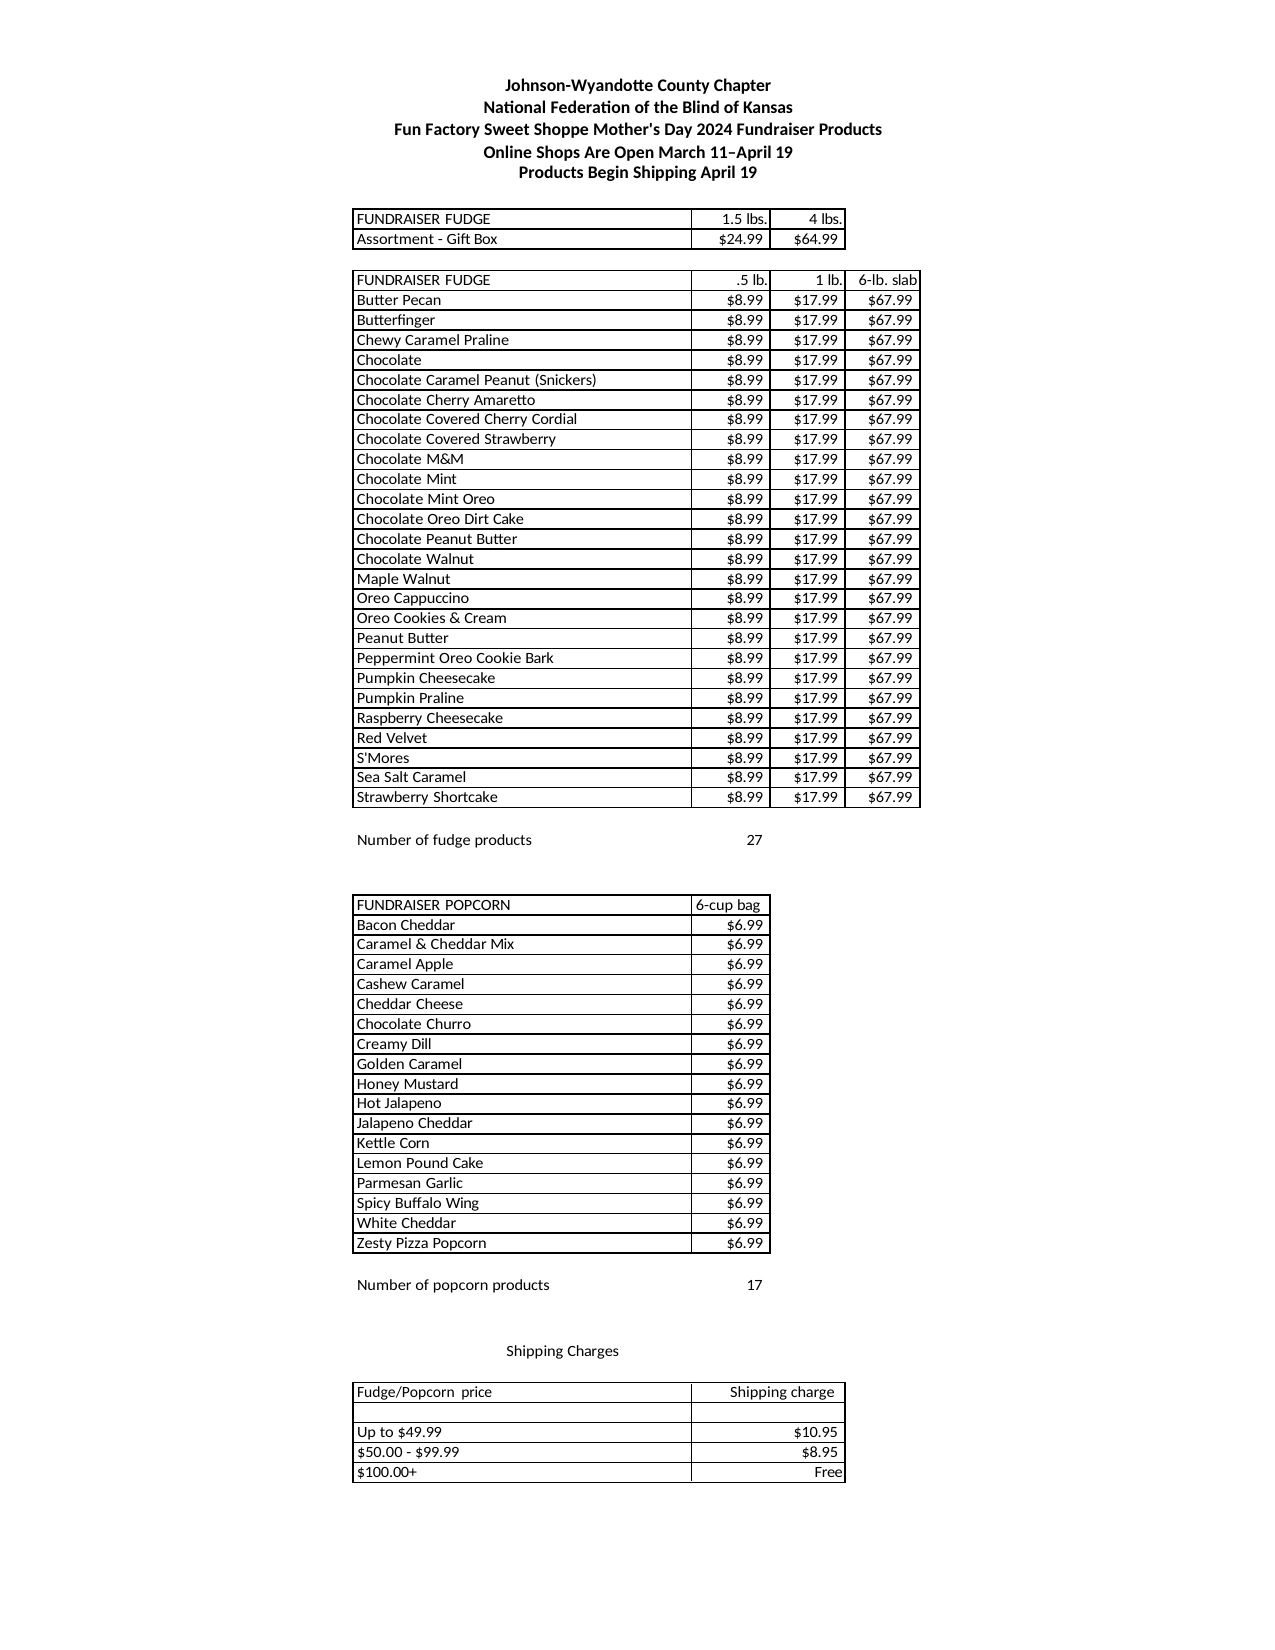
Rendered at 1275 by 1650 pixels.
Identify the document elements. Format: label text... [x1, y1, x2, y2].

table_cell $67.99 [846, 530, 919, 548]
table_header 27 [639, 835, 768, 851]
table_cell $17.99 [771, 450, 844, 468]
table_cell Up to $49.99 [354, 1423, 691, 1442]
table_cell Lemon Pound Cake [354, 1154, 691, 1173]
table_header FUNDRAISER FUDGE [354, 271, 691, 289]
table_cell $8.99 [692, 729, 769, 747]
table_cell $67.99 [846, 371, 919, 389]
table_cell $17.99 [771, 411, 844, 429]
table_cell $8.99 [692, 689, 769, 707]
table_cell $67.99 [846, 510, 919, 528]
table_cell Spicy Buffalo Wing [354, 1194, 691, 1212]
table_cell $67.99 [846, 749, 919, 767]
table_cell $67.99 [846, 570, 919, 588]
table_header 17 [648, 1280, 768, 1296]
table_header 1.5 lbs. [692, 210, 769, 228]
table_cell $8.99 [692, 490, 769, 508]
table_cell $6.99 [692, 936, 769, 954]
table_cell Chocolate Walnut [354, 550, 691, 568]
table_cell $17.99 [771, 788, 844, 807]
table_cell $8.99 [692, 709, 769, 727]
table_cell $17.99 [771, 351, 844, 369]
table_cell $67.99 [846, 788, 919, 807]
table_header Number of fudge products [352, 835, 639, 851]
table_cell Products Begin Shipping April 19 [388, 164, 889, 184]
table_cell $17.99 [771, 311, 844, 329]
table_header .5 lb. [692, 271, 769, 289]
table_cell $6.99 [692, 1234, 769, 1252]
table_cell $67.99 [846, 470, 919, 488]
table_header FUNDRAISER FUDGE [354, 210, 691, 228]
table_cell $17.99 [771, 669, 844, 687]
table_cell $6.99 [692, 1055, 769, 1073]
table_cell Chocolate Peanut Butter [354, 530, 691, 548]
table_cell Golden Caramel [354, 1055, 691, 1073]
table_cell $8.99 [692, 629, 769, 648]
table_cell Butter Pecan [354, 291, 691, 309]
table_cell Zesty Pizza Popcorn [354, 1234, 691, 1252]
table_cell $64.99 [771, 230, 844, 248]
table_cell $67.99 [846, 311, 919, 329]
table_cell $17.99 [771, 570, 844, 588]
table_cell $8.99 [692, 430, 769, 449]
table_cell Assortment - Gift Box [354, 230, 691, 248]
table_cell $17.99 [771, 470, 844, 488]
table_cell $67.99 [846, 689, 919, 707]
table_cell $6.99 [692, 955, 769, 974]
table_cell Caramel Apple [354, 955, 691, 974]
table_cell Chocolate Mint Oreo [354, 490, 691, 508]
table_cell Honey Mustard [354, 1075, 691, 1093]
table_cell $17.99 [771, 749, 844, 767]
table_cell $8.99 [692, 470, 769, 488]
table_cell $8.99 [692, 530, 769, 548]
table_cell $6.99 [692, 1135, 769, 1153]
table_cell $17.99 [771, 709, 844, 727]
table_cell Oreo Cookies & Cream [354, 610, 691, 628]
table_cell $6.99 [692, 1194, 769, 1212]
table_header 1 lb. [771, 271, 844, 289]
table_header FUNDRAISER POPCORN [354, 896, 691, 914]
table_cell Cashew Caramel [354, 975, 691, 993]
table_cell White Cheddar [354, 1214, 691, 1232]
table_cell [354, 1403, 691, 1422]
table_cell Peppermint Oreo Cookie Bark [354, 649, 691, 667]
table_cell Creamy Dill [354, 1035, 691, 1053]
table_cell Chocolate [354, 351, 691, 369]
table_cell Parmesan Garlic [354, 1174, 691, 1192]
table_cell $8.99 [692, 391, 769, 409]
table_cell $67.99 [846, 490, 919, 508]
table_cell Jalapeno Cheddar [354, 1115, 691, 1133]
table_cell $67.99 [846, 331, 919, 349]
table_cell Kettle Corn [354, 1135, 691, 1153]
table_cell Caramel & Cheddar Mix [354, 936, 691, 954]
table_cell $8.99 [692, 411, 769, 429]
table_cell Online Shops Are Open March 11–April 19 [388, 142, 889, 164]
table_header Shipping charge [692, 1383, 844, 1402]
table_header 6-cup bag [692, 896, 769, 914]
table_cell $67.99 [846, 450, 919, 468]
table_cell $8.99 [692, 331, 769, 349]
table_cell $6.99 [692, 1095, 769, 1113]
table_cell $17.99 [771, 391, 844, 409]
table_cell $67.99 [846, 430, 919, 449]
table_cell $8.99 [692, 550, 769, 568]
table_cell $8.99 [692, 590, 769, 608]
table_cell $8.99 [692, 749, 769, 767]
table_cell $6.99 [692, 1174, 769, 1192]
table_cell $17.99 [771, 649, 844, 667]
table_header Johnson-Wyandotte County Chapter [388, 77, 889, 97]
table_cell Maple Walnut [354, 570, 691, 588]
table_cell Red Velvet [354, 729, 691, 747]
table_cell Chocolate Mint [354, 470, 691, 488]
table_cell Chocolate Caramel Peanut (Snickers) [354, 371, 691, 389]
table_cell $8.99 [692, 610, 769, 628]
table_cell $8.99 [692, 649, 769, 667]
table_cell $6.99 [692, 1015, 769, 1033]
table_cell $6.99 [692, 1154, 769, 1173]
table_cell $67.99 [846, 709, 919, 727]
table_cell Hot Jalapeno [354, 1095, 691, 1113]
table_cell $8.99 [692, 669, 769, 687]
table_cell $50.00 - $99.99 [354, 1443, 691, 1461]
table_header Fudge/Popcorn price [354, 1383, 691, 1402]
table_cell Peanut Butter [354, 629, 691, 648]
table_cell Chocolate Oreo Dirt Cake [354, 510, 691, 528]
table_cell Pumpkin Cheesecake [354, 669, 691, 687]
table_cell $8.95 [692, 1443, 844, 1461]
table_cell $17.99 [771, 510, 844, 528]
table_cell $8.99 [692, 311, 769, 329]
table_cell $8.99 [692, 450, 769, 468]
table_cell $17.99 [771, 550, 844, 568]
table_cell $17.99 [771, 629, 844, 648]
table_cell $17.99 [771, 490, 844, 508]
table_cell $6.99 [692, 1115, 769, 1133]
table_cell $17.99 [771, 530, 844, 548]
table_cell Bacon Cheddar [354, 916, 691, 934]
table_cell $17.99 [771, 610, 844, 628]
table_cell $67.99 [846, 729, 919, 747]
text Shipping Charges [179, 1341, 946, 1360]
table_cell $67.99 [846, 291, 919, 309]
table_cell $8.99 [692, 769, 769, 787]
table_cell $67.99 [846, 629, 919, 648]
table_cell $8.99 [692, 788, 769, 807]
table_cell $67.99 [846, 769, 919, 787]
table_cell Chewy Caramel Praline [354, 331, 691, 349]
table_cell $67.99 [846, 590, 919, 608]
table_cell Chocolate Cherry Amaretto [354, 391, 691, 409]
table_cell $100.00+ [354, 1463, 691, 1481]
table_cell [692, 1403, 844, 1422]
table_cell $6.99 [692, 1075, 769, 1093]
table_cell $17.99 [771, 590, 844, 608]
table_cell $6.99 [692, 1035, 769, 1053]
table_header Number of popcorn products [352, 1280, 648, 1296]
table_cell $67.99 [846, 411, 919, 429]
table_cell Cheddar Cheese [354, 995, 691, 1013]
table_cell $67.99 [846, 351, 919, 369]
table_cell $17.99 [771, 689, 844, 707]
table_cell Strawberry Shortcake [354, 788, 691, 807]
table_cell Raspberry Cheesecake [354, 709, 691, 727]
table_cell Chocolate Churro [354, 1015, 691, 1033]
table_header 6-lb. slab [846, 271, 919, 289]
table_cell $17.99 [771, 430, 844, 449]
table_cell Chocolate Covered Cherry Cordial [354, 411, 691, 429]
table_cell $8.99 [692, 570, 769, 588]
table_cell S'Mores [354, 749, 691, 767]
table_cell $8.99 [692, 371, 769, 389]
table_cell National Federation of the Blind of Kansas [388, 97, 889, 119]
table_cell $17.99 [771, 291, 844, 309]
table_cell Butterfinger [354, 311, 691, 329]
table_cell $67.99 [846, 391, 919, 409]
table_cell $17.99 [771, 371, 844, 389]
table_cell $6.99 [692, 1214, 769, 1232]
table_cell $10.95 [692, 1423, 844, 1442]
table_cell $67.99 [846, 669, 919, 687]
table_cell Fun Factory Sweet Shoppe Mother's Day 2024 Fundraiser Products [388, 120, 889, 142]
table_cell $8.99 [692, 351, 769, 369]
table_cell $6.99 [692, 995, 769, 1013]
table_cell Chocolate Covered Strawberry [354, 430, 691, 449]
table_cell $17.99 [771, 331, 844, 349]
table_cell Sea Salt Caramel [354, 769, 691, 787]
table_cell Free [692, 1463, 844, 1481]
table_cell $6.99 [692, 975, 769, 993]
table_cell $17.99 [771, 769, 844, 787]
table_cell $8.99 [692, 510, 769, 528]
table_cell $8.99 [692, 291, 769, 309]
table_cell $24.99 [692, 230, 769, 248]
table_cell $67.99 [846, 610, 919, 628]
table_cell $67.99 [846, 649, 919, 667]
table_cell $17.99 [771, 729, 844, 747]
table_cell Chocolate M&M [354, 450, 691, 468]
table_header 4 lbs. [771, 210, 844, 228]
table_cell Oreo Cappuccino [354, 590, 691, 608]
table_cell $67.99 [846, 550, 919, 568]
table_cell Pumpkin Praline [354, 689, 691, 707]
table_cell $6.99 [692, 916, 769, 934]
